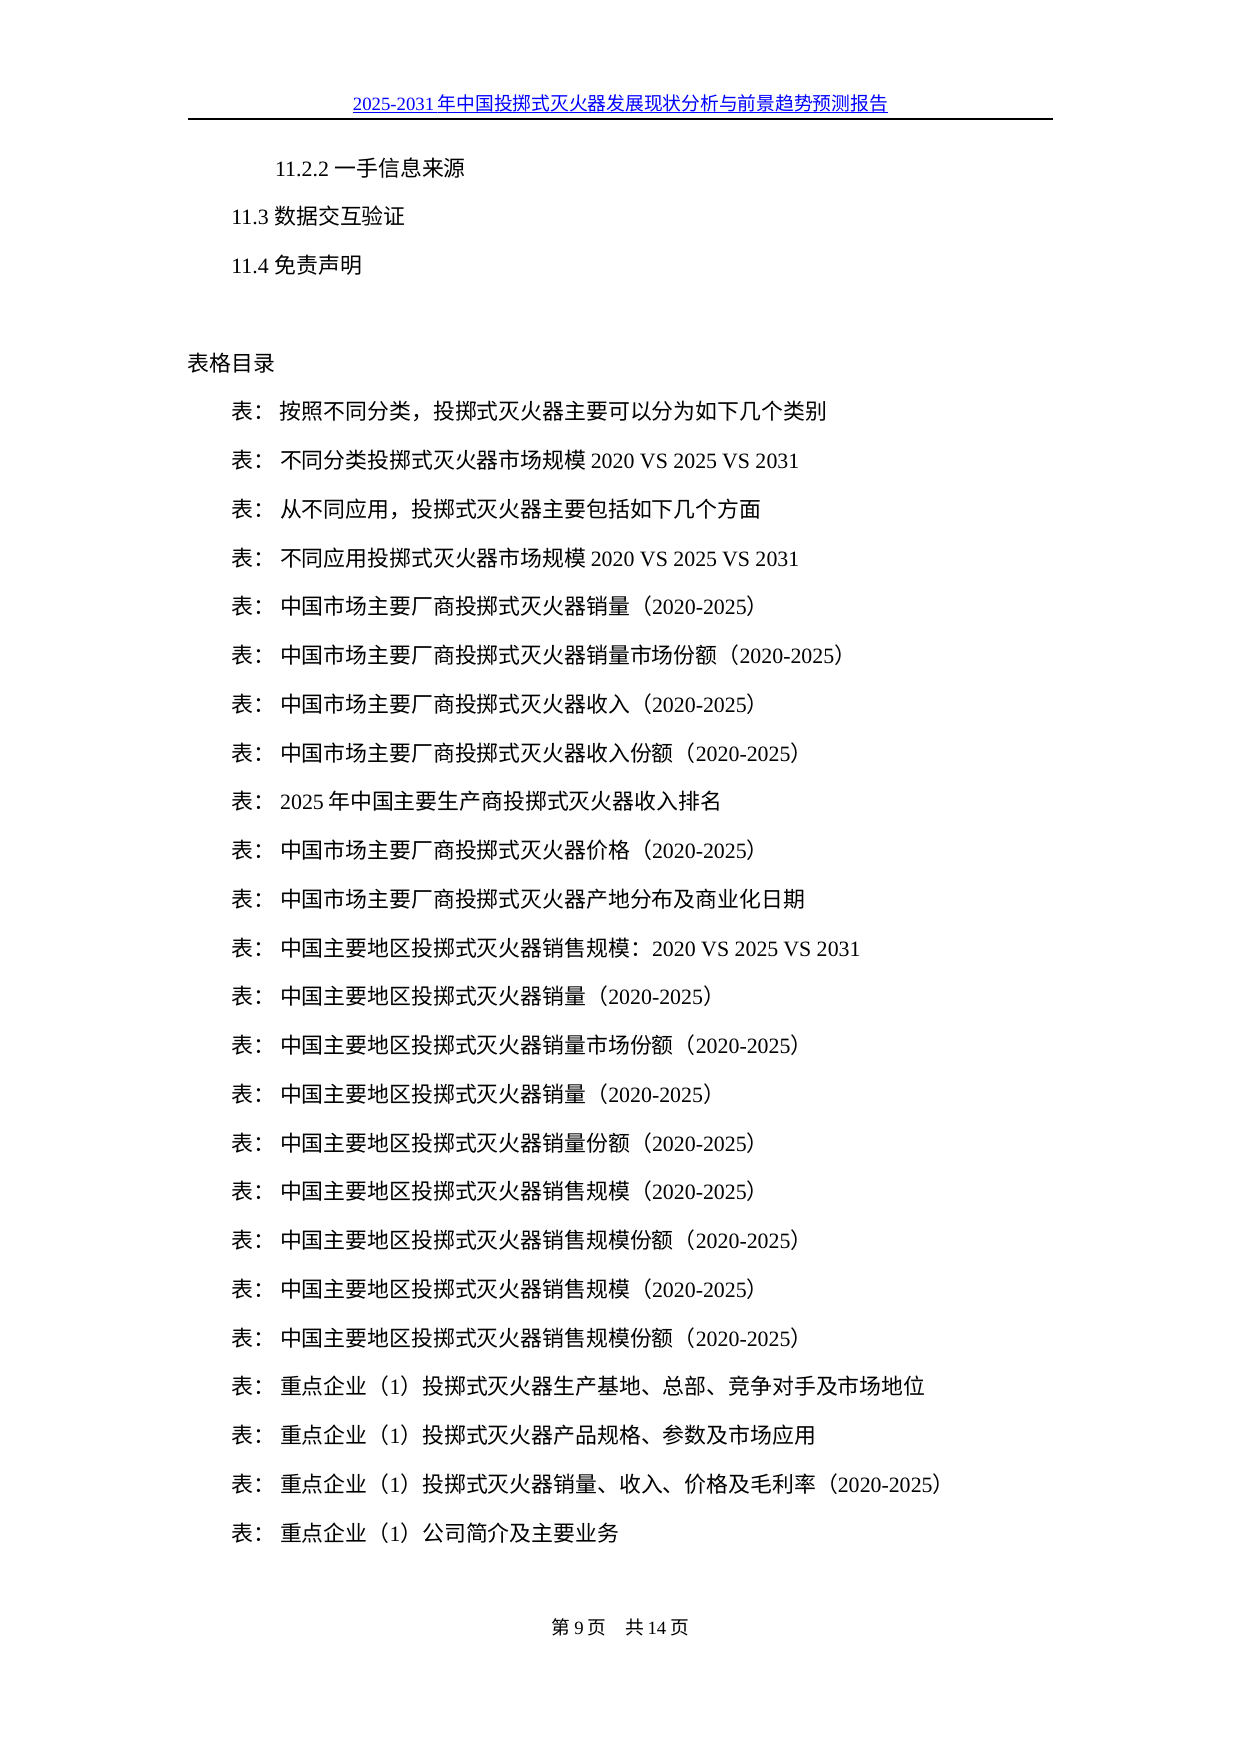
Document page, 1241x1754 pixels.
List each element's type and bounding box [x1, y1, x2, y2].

text [187, 150, 1053, 1548]
